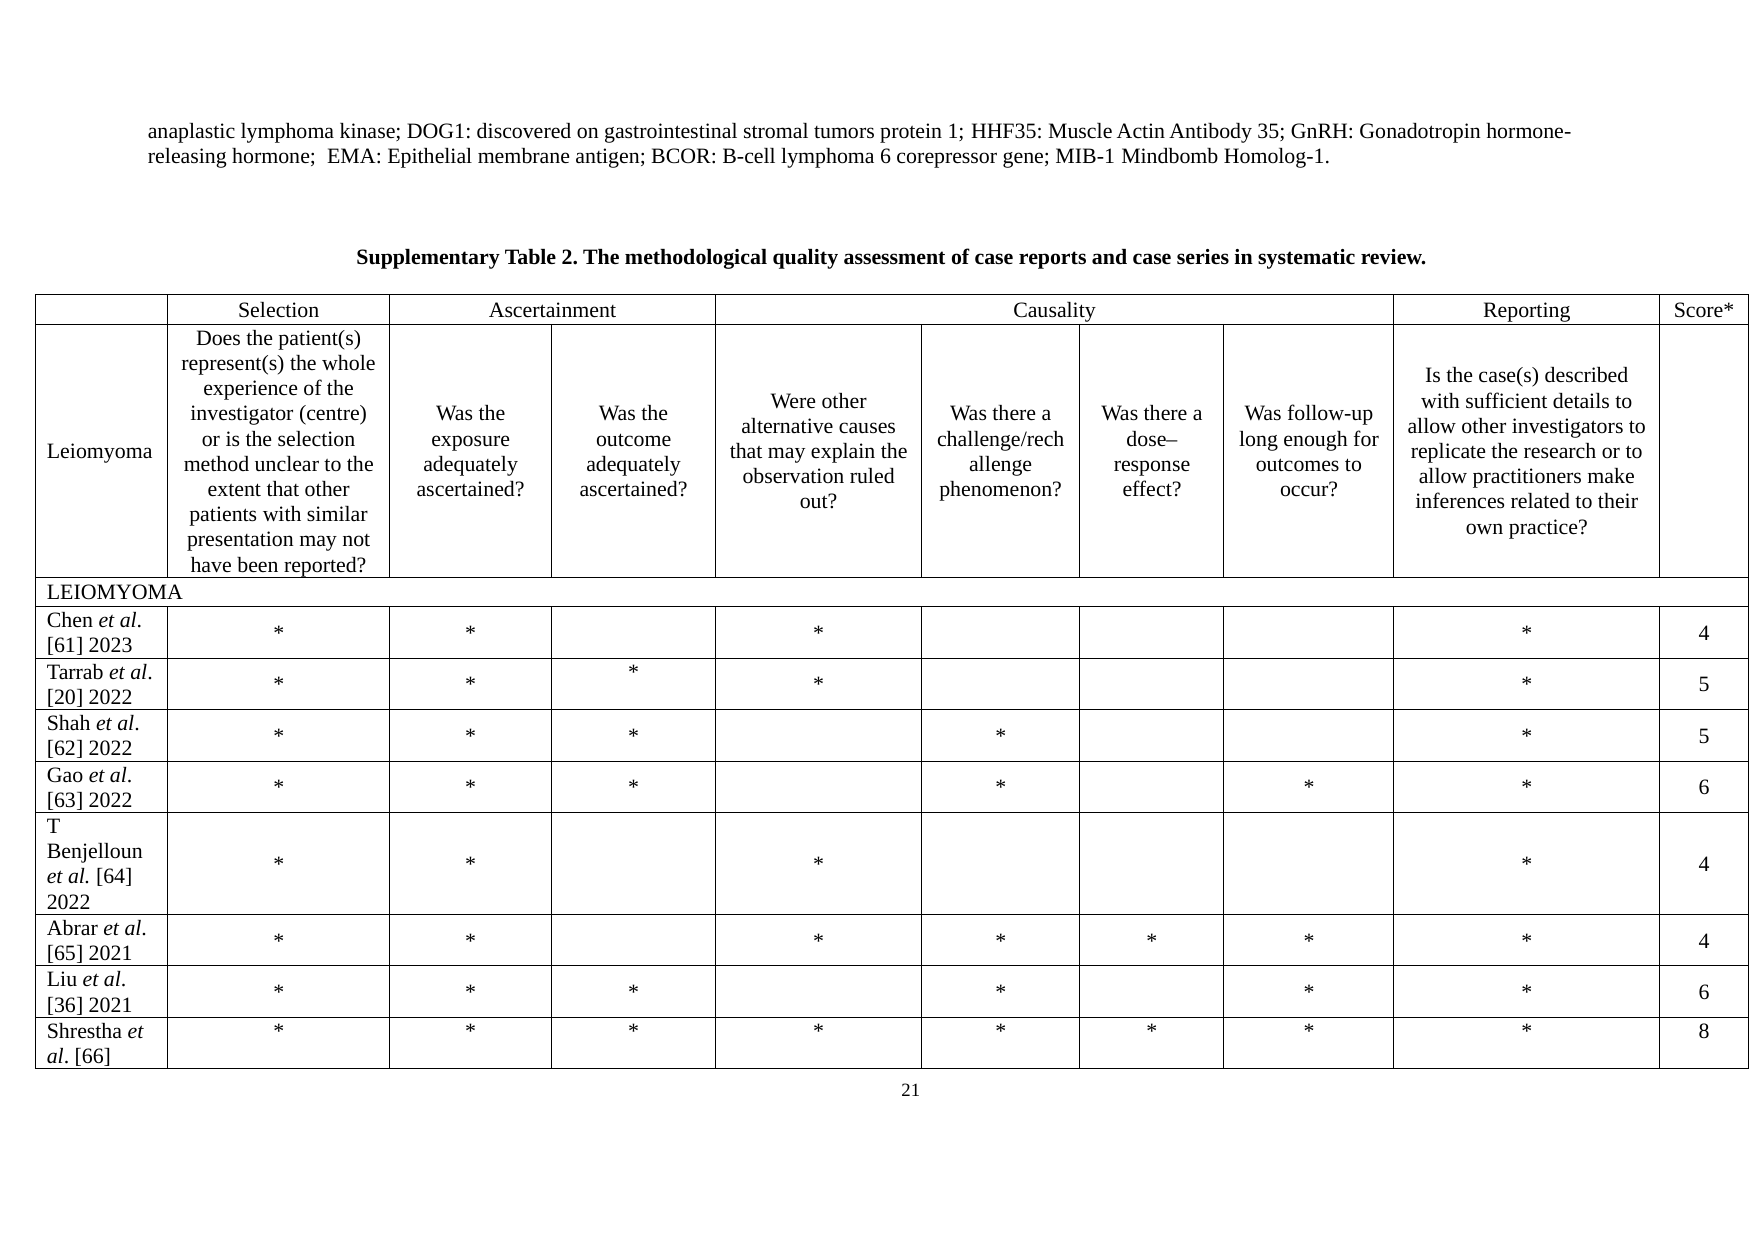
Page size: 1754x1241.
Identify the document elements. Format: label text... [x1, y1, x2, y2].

table_cell 5 [1660, 659, 1748, 709]
table_cell * [552, 710, 715, 761]
table_cell [1080, 607, 1223, 658]
table_cell [922, 607, 1079, 658]
table_header Ascertainment [390, 295, 715, 324]
table_cell [1080, 813, 1223, 914]
table_cell T Benjelloun et al. [64] 2022 [36, 813, 167, 914]
table_cell * [922, 1018, 1079, 1068]
table_cell * [390, 762, 551, 812]
table_cell [716, 762, 921, 812]
table_cell * [168, 607, 389, 658]
table_cell * [168, 813, 389, 914]
table_cell LEIOMYOMA [36, 578, 1748, 606]
table_cell * [922, 710, 1079, 761]
table_cell Were other alternative causes that may explain the observation ruled out? [716, 325, 921, 577]
table_cell * [1224, 762, 1393, 812]
table_cell * [1394, 966, 1659, 1017]
table_cell * [922, 915, 1079, 965]
table_cell 4 [1660, 813, 1748, 914]
table_cell * [1394, 813, 1659, 914]
table_cell 6 [1660, 966, 1748, 1017]
table_cell * [390, 1018, 551, 1068]
table_cell [1080, 659, 1223, 709]
table_cell * [168, 762, 389, 812]
table_cell Was there a challenge/rechallenge phenomenon? [922, 325, 1079, 577]
text Supplementary Table 2. The methodological quality assessment of case reports and case series in systematic review. [148, 244, 1636, 269]
table_cell * [1394, 762, 1659, 812]
table_cell * [168, 659, 389, 709]
table_header Causality [716, 295, 1393, 324]
table_cell Gao et al. [63] 2022 [36, 762, 167, 812]
table_cell * [390, 659, 551, 709]
table_cell * [168, 915, 389, 965]
table_cell Was the outcome adequately ascertained? [552, 325, 715, 577]
table_cell 4 [1660, 607, 1748, 658]
table_cell * [1224, 915, 1393, 965]
table_cell [1224, 813, 1393, 914]
table_cell [1080, 762, 1223, 812]
table_header [36, 295, 167, 324]
table_cell * [922, 762, 1079, 812]
table_cell Liu et al. [36] 2021 [36, 966, 167, 1017]
table_cell [922, 659, 1079, 709]
table_cell * [1394, 607, 1659, 658]
table_cell * [168, 710, 389, 761]
table_cell 4 [1660, 915, 1748, 965]
table_header Reporting [1394, 295, 1659, 324]
table_cell 6 [1660, 762, 1748, 812]
table_cell * [716, 1018, 921, 1068]
table_cell Was the exposure adequately ascertained? [390, 325, 551, 577]
table_cell [1224, 659, 1393, 709]
table_header Selection [168, 295, 389, 324]
table_cell Does the patient(s) represent(s) the whole experience of the investigator (centre) or is the selection method unclear to the extent that other patients with similar presentation may not have been reported? [168, 325, 389, 577]
table_cell * [716, 659, 921, 709]
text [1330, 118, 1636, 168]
table_cell * [552, 1018, 715, 1068]
table_cell Shah et al. [62] 2022 [36, 710, 167, 761]
table_cell Is the case(s) described with sufficient details to allow other investigators to replicate the research or to allow practitioners make inferences related to their own practice? [1394, 325, 1659, 577]
table_cell * [1394, 710, 1659, 761]
table_cell [1224, 607, 1393, 658]
table_cell 5 [1660, 710, 1748, 761]
table_cell * [390, 915, 551, 965]
table_cell * [390, 813, 551, 914]
table_cell * [922, 966, 1079, 1017]
table_cell [1080, 710, 1223, 761]
table_cell [1660, 325, 1748, 577]
table_cell * [168, 1018, 389, 1068]
table_cell * [552, 966, 715, 1017]
table_cell [716, 710, 921, 761]
table_cell * [1224, 966, 1393, 1017]
table_cell Tarrab et al. [20] 2022 [36, 659, 167, 709]
table_cell Was there a dose–response effect? [1080, 325, 1223, 577]
table_cell [922, 813, 1079, 914]
table_cell Chen et al. [61] 2023 [36, 607, 167, 658]
table_cell * [168, 966, 389, 1017]
table_cell * [1080, 915, 1223, 965]
table_cell [552, 607, 715, 658]
table_cell Abrar et al. [65] 2021 [36, 915, 167, 965]
table_cell * [552, 659, 715, 709]
table_cell * [552, 762, 715, 812]
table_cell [36, 1018, 167, 1068]
table_cell * [1080, 1018, 1223, 1068]
table_cell Was follow-up long enough for outcomes to occur? [1224, 325, 1393, 577]
table_cell [552, 813, 715, 914]
table_cell * [1394, 659, 1659, 709]
table_cell Leiomyoma [36, 325, 167, 577]
table_cell * [390, 710, 551, 761]
table_cell * [716, 607, 921, 658]
table_cell * [716, 915, 921, 965]
table_cell * [390, 607, 551, 658]
table_cell * [1394, 1018, 1659, 1068]
table_cell [1080, 966, 1223, 1017]
table_cell * [390, 966, 551, 1017]
table_cell [1224, 710, 1393, 761]
table_header Score* [1660, 295, 1748, 324]
table_cell * [1224, 1018, 1393, 1068]
table_cell [716, 966, 921, 1017]
table_cell * [1394, 915, 1659, 965]
table_cell 8 [1660, 1018, 1748, 1068]
table_cell [552, 915, 715, 965]
table_cell * [716, 813, 921, 914]
